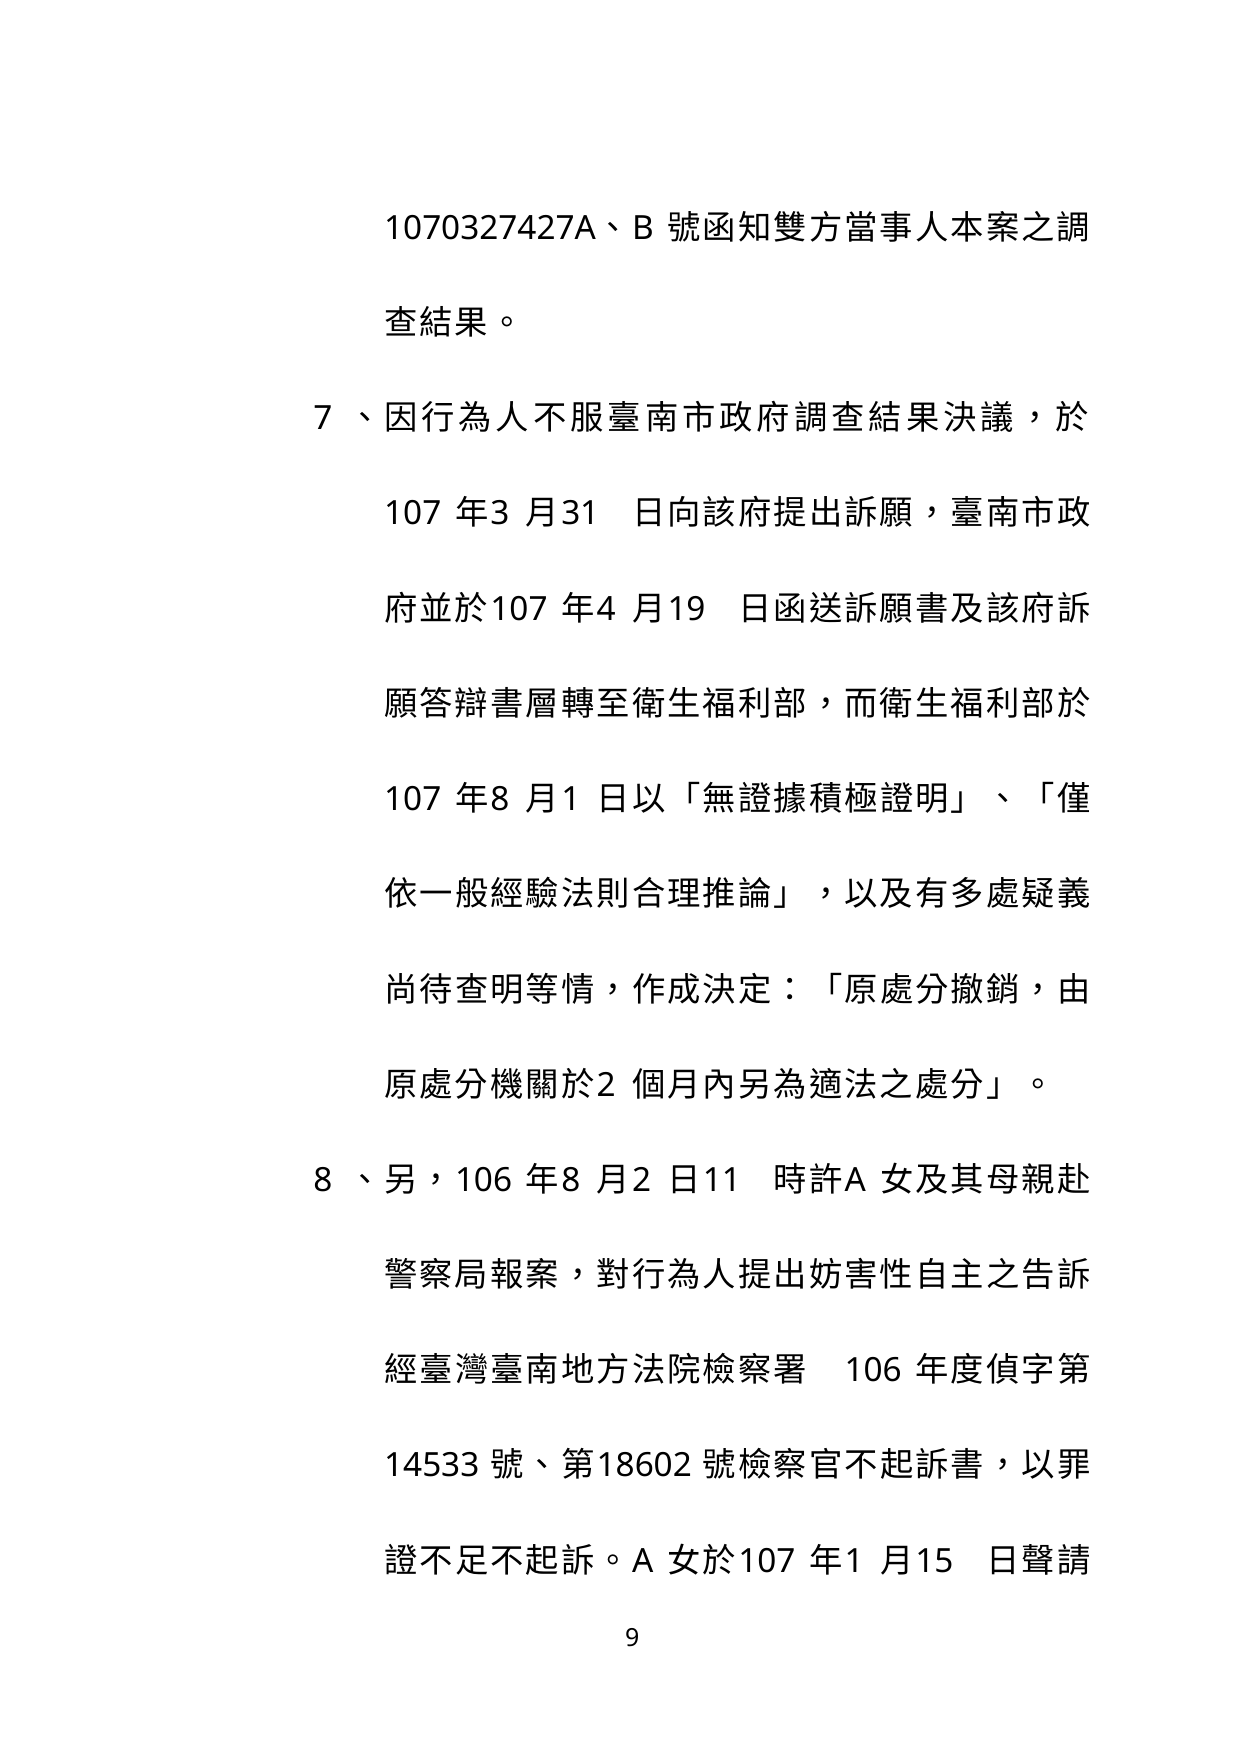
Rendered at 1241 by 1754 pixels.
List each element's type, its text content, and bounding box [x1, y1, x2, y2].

subtitle 因行為人不服臺南市政府調查結果決議，於107年3月31日向該府提出訴願，臺南市政府並於107年4月19日函送訴願書及該府訴願答辯書層轉至衛生福利部，而衛生福利部於107年8月1日以「無證據積極證明」、「僅依一般經驗法則合理推論」，以及有多處疑義尚待查明等情，作成決定：「原處分撤銷，由原處分機關於2個月內另為適法之處分」。 [296, 368, 1092, 1129]
